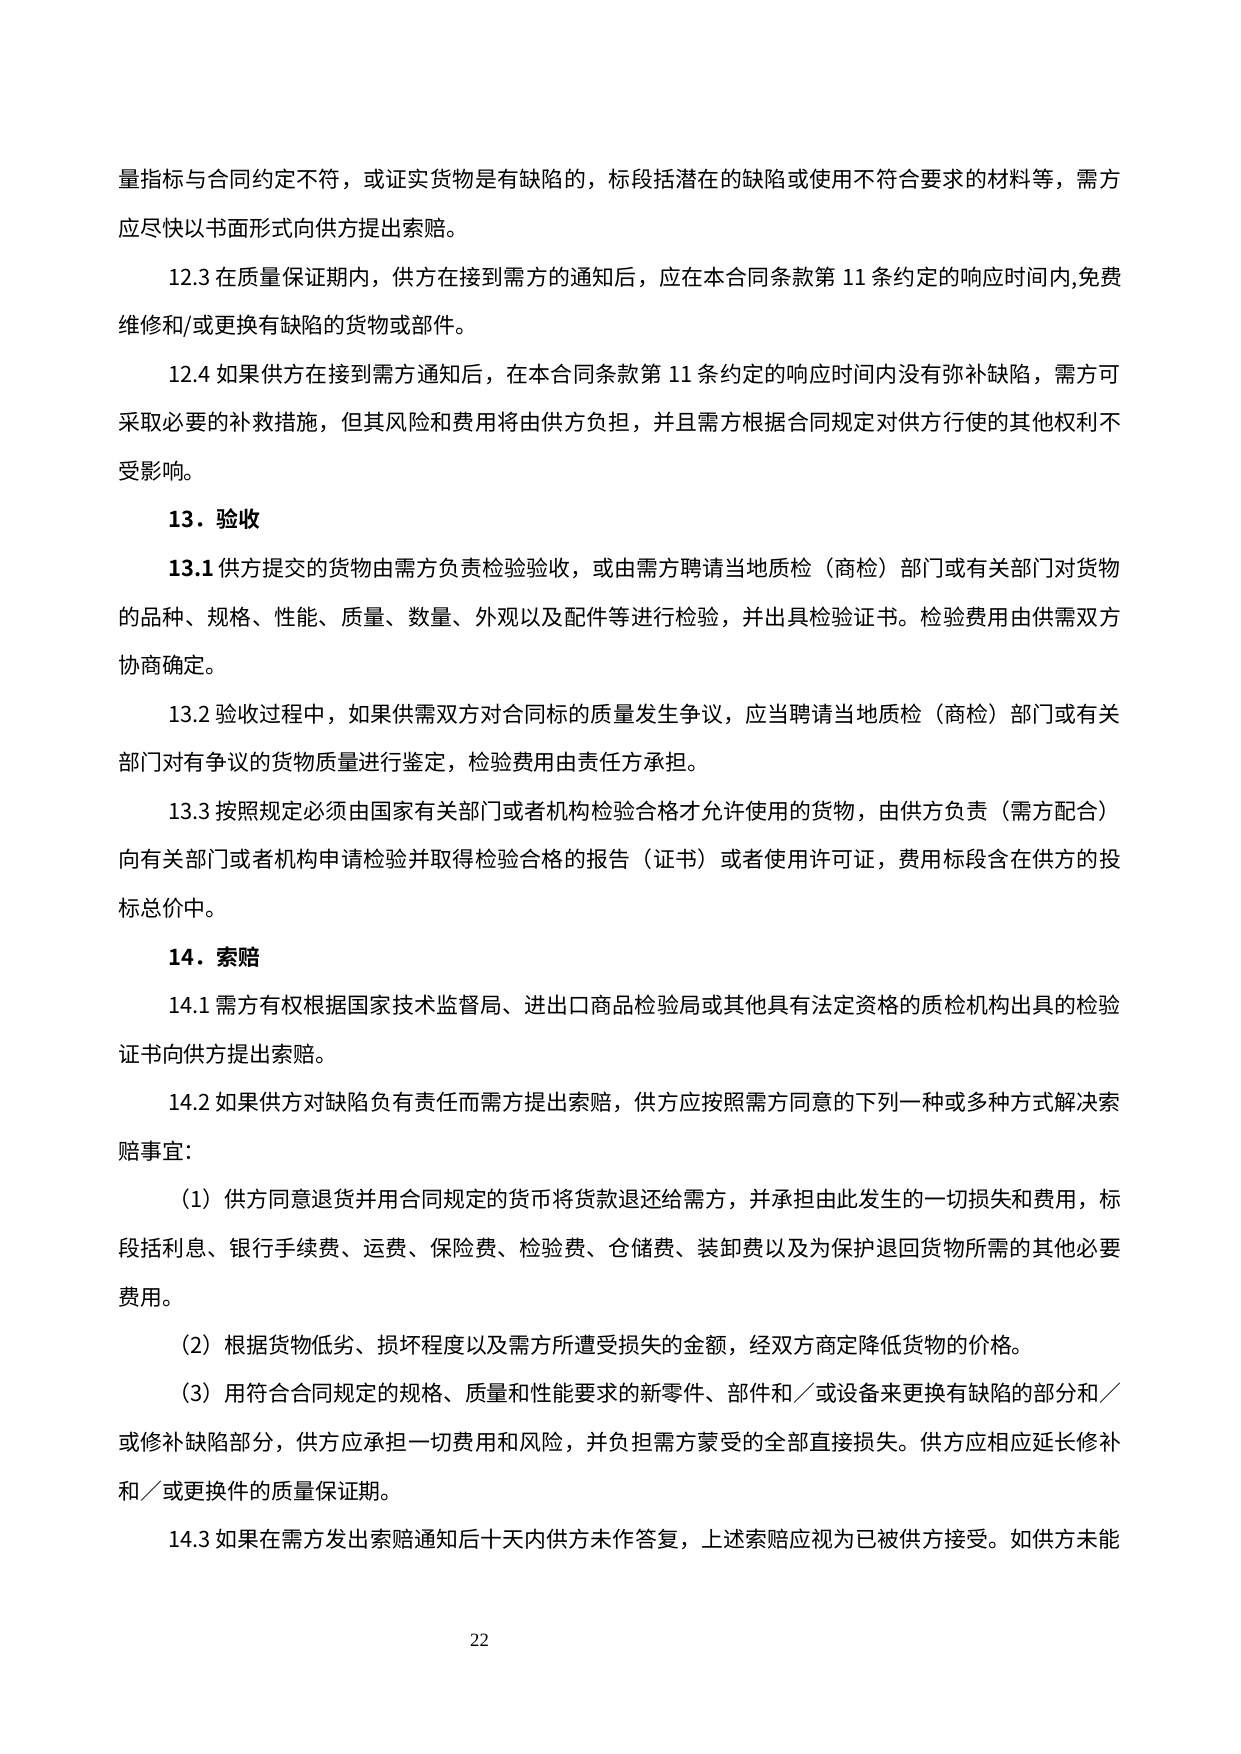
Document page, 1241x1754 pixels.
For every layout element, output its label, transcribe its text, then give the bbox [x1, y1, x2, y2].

text （2）根据货物低劣、损坏程度以及需方所遭受损失的金额，经双方商定降低货物的价格。 [118, 1327, 1122, 1360]
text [118, 1522, 1122, 1554]
text （1）供方同意退货并用合同规定的货币将货款退还给需方，并承担由此发生的一切损失和费用，标段括利息、银行手续费、运费、保险费、检验费、仓储费、装卸费以及为保护退回货物所需的其他必要费用。 [118, 1182, 1122, 1312]
text 13.3按照规定必须由国家有关部门或者机构检验合格才允许使用的货物，由供方负责（需方配合）向有关部门或者机构申请检验并取得检验合格的报告（证书）或者使用许可证，费用标段含在供方的投标总价中。 [118, 793, 1122, 923]
text 13.1供方提交的货物由需方负责检验验收，或由需方聘请当地质检（商检）部门或有关部门对货物的品种、规格、性能、质量、数量、外观以及配件等进行检验，并出具检验证书。检验费用由供需双方协商确定。 [118, 550, 1122, 680]
text 12.4 如果供方在接到需方通知后，在本合同条款第11条约定的响应时间内没有弥补缺陷，需方可采取必要的补救措施，但其风险和费用将由供方负担，并且需方根据合同规定对供方行使的其他权利不受影响。 [118, 356, 1122, 486]
text 12.3在质量保证期内，供方在接到需方的通知后，应在本合同条款第11条约定的响应时间内,免费维修和/或更换有缺陷的货物或部件。 [118, 259, 1122, 340]
text 14.2如果供方对缺陷负有责任而需方提出索赔，供方应按照需方同意的下列一种或多种方式解决索赔事宜： [118, 1084, 1122, 1166]
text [118, 162, 1122, 243]
text （3）用符合合同规定的规格、质量和性能要求的新零件、部件和／或设备来更换有缺陷的部分和／或修补缺陷部分，供方应承担一切费用和风险，并负担需方蒙受的全部直接损失。供方应相应延长修补和／或更换件的质量保证期。 [118, 1376, 1122, 1506]
text 14.1需方有权根据国家技术监督局、进出口商品检验局或其他具有法定资格的质检机构出具的检验证书向供方提出索赔。 [118, 987, 1122, 1069]
text 13．验收 [118, 502, 1122, 534]
text 14．索赔 [118, 939, 1122, 972]
text 13.2验收过程中，如果供需双方对合同标的质量发生争议，应当聘请当地质检（商检）部门或有关部门对有争议的货物质量进行鉴定，检验费用由责任方承担。 [118, 696, 1122, 777]
